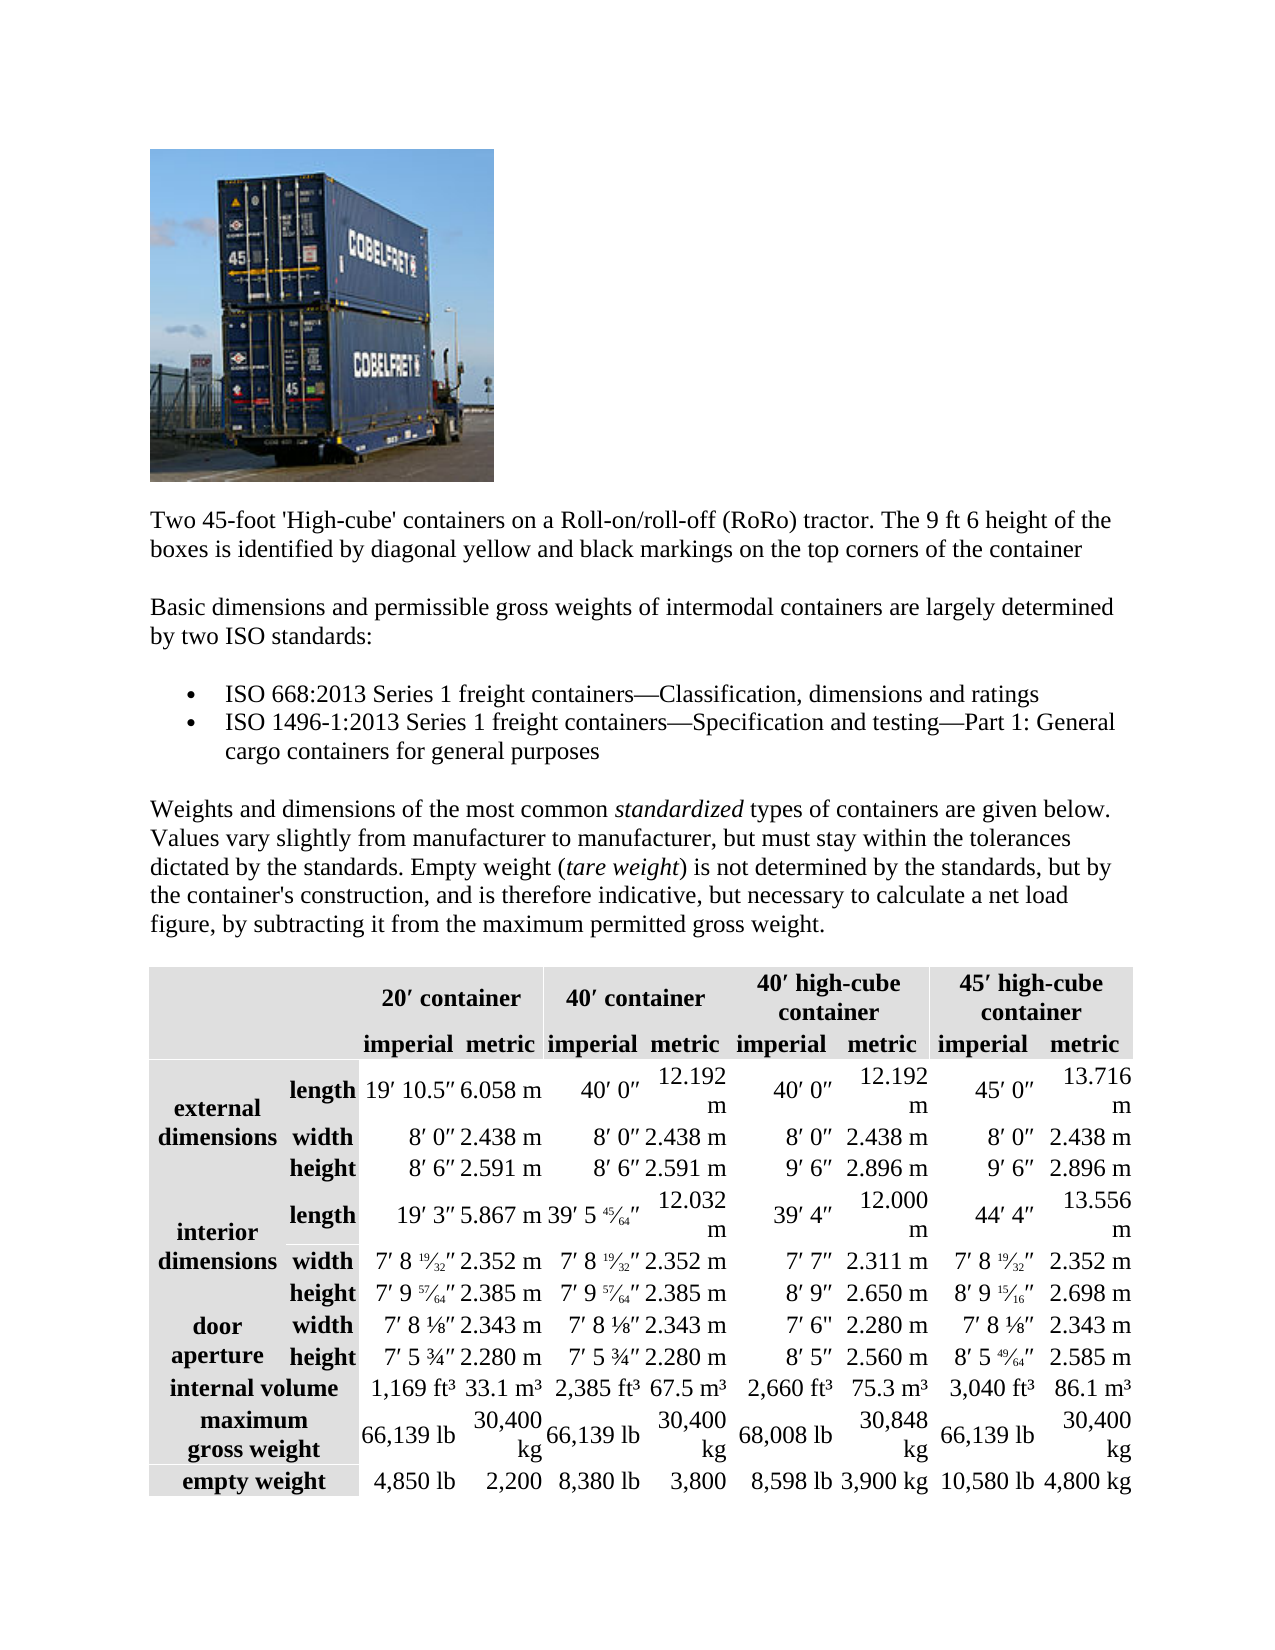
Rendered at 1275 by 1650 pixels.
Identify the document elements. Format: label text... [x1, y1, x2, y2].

table_cell 2.591 m [457, 1152, 543, 1184]
table_cell 2.438 m [642, 1120, 728, 1152]
table_header 40′ container [544, 967, 728, 1028]
table_cell 7′ 5 ¾″ [359, 1340, 457, 1372]
table_cell 68,008 lb [728, 1404, 834, 1464]
table_cell 2.280 m [457, 1340, 543, 1372]
table_cell 2,385 ft³ [544, 1372, 642, 1404]
table_cell 2.352 m [457, 1245, 543, 1276]
table_cell 2.438 m [1036, 1120, 1133, 1152]
table_cell 12.000 m [834, 1184, 929, 1244]
text Basic dimensions and permissible gross weights of intermodal containers are largely determined by two ISO standards: [150, 592, 1125, 649]
table_cell 2.591 m [642, 1152, 728, 1184]
table_cell width [286, 1120, 359, 1152]
table_cell metric [834, 1028, 929, 1059]
table_cell 8′ 9 15⁄16″ [930, 1276, 1036, 1308]
table_cell 67.5 m³ [642, 1372, 728, 1404]
table_cell 2.385 m [642, 1276, 728, 1308]
table_cell 2.698 m [1036, 1276, 1133, 1308]
table_cell 2.650 m [834, 1276, 929, 1308]
table_header [149, 967, 359, 1059]
table_cell 40′ 0″ [544, 1060, 642, 1120]
table_cell 7′ 8 ⅛″ [930, 1308, 1036, 1340]
table_cell 12.192 m [642, 1060, 728, 1120]
table_cell 2.585 m [1036, 1340, 1133, 1372]
table_cell door aperture [149, 1308, 286, 1372]
table_cell 86.1 m³ [1036, 1372, 1133, 1404]
table_cell imperial [930, 1028, 1036, 1059]
table_cell 19′ 3″ [359, 1184, 457, 1244]
table_cell 8′ 0″ [544, 1120, 642, 1152]
table_cell 7′ 6" [728, 1308, 834, 1340]
list ISO 1496-1:2013 Series 1 freight containers—Specification and testing—Part 1: General cargo containers for general purposes [187, 707, 1125, 765]
list ISO 668:2013 Series 1 freight containers—Classification, dimensions and ratings [187, 679, 1125, 707]
picture [150, 149, 494, 482]
table_cell external dimensions [149, 1060, 286, 1184]
table_cell empty weight [149, 1465, 359, 1496]
table_cell length [286, 1060, 359, 1120]
table_cell 30,400 kg [642, 1404, 728, 1464]
table_cell 2.343 m [1036, 1308, 1133, 1340]
table_cell 10,580 lb [930, 1465, 1036, 1496]
table_cell internal volume [149, 1372, 359, 1404]
table_cell 30,848 kg [834, 1404, 929, 1464]
table_cell 12.192 m [834, 1060, 929, 1120]
table_cell metric [457, 1028, 543, 1059]
table_header 20′ container [359, 967, 543, 1028]
table_cell 7′ 7″ [728, 1245, 834, 1276]
table_cell 2.438 m [457, 1120, 543, 1152]
table_cell 19′ 10.5″ [359, 1060, 457, 1120]
table_cell 8′ 5 49⁄64″ [930, 1340, 1036, 1372]
table_cell 1,169 ft³ [359, 1372, 457, 1404]
table_cell 7′ 5 ¾″ [544, 1340, 642, 1372]
table_cell interior dimensions [149, 1184, 286, 1308]
table_cell 2.280 m [642, 1340, 728, 1372]
table_cell maximum gross weight [149, 1404, 359, 1464]
table_cell height [286, 1276, 359, 1308]
table_cell length [286, 1184, 359, 1244]
table_cell 2,660 ft³ [728, 1372, 834, 1404]
table_cell 2.560 m [834, 1340, 929, 1372]
table_cell 7′ 8 ⅛″ [544, 1308, 642, 1340]
table_cell 2.896 m [1036, 1152, 1133, 1184]
table_cell 7′ 9 57⁄64″ [359, 1276, 457, 1308]
table_cell 12.032 m [642, 1184, 728, 1244]
table_header 45′ high-cube container [930, 967, 1133, 1028]
table_cell 2.385 m [457, 1276, 543, 1308]
table_cell height [286, 1152, 359, 1184]
table_cell width [286, 1245, 359, 1276]
table_cell 2.311 m [834, 1245, 929, 1276]
table_cell 3,800 kg [642, 1465, 728, 1496]
table_cell 8′ 9″ [728, 1276, 834, 1308]
table_cell metric [1036, 1028, 1133, 1059]
table_cell 44′ 4″ [930, 1184, 1036, 1244]
table_cell 8′ 0″ [728, 1120, 834, 1152]
table_cell 8′ 0″ [930, 1120, 1036, 1152]
table_cell 33.1 m³ [457, 1372, 543, 1404]
table_cell 39′ 4″ [728, 1184, 834, 1244]
table_cell 40′ 0″ [728, 1060, 834, 1120]
table_cell 9′ 6″ [930, 1152, 1036, 1184]
text Weights and dimensions of the most common standardized types of containers are given below. Values vary slightly from manufacturer to manufacturer, but must stay within the tolerances dictated by the standards. Empty weight (tare weight) is not determined by the standards, but by the container's construction, and is therefore indicative, but necessary to calculate a net load figure, by subtracting it from the maximum permitted gross weight. [150, 794, 1125, 938]
table_cell 13.556 m [1036, 1184, 1133, 1244]
table_cell 8,598 lb [728, 1465, 834, 1496]
table_cell 8′ 5″ [728, 1340, 834, 1372]
table_cell 8′ 6″ [544, 1152, 642, 1184]
table_cell 9′ 6″ [728, 1152, 834, 1184]
table_cell imperial [544, 1028, 642, 1059]
table_cell 75.3 m³ [834, 1372, 929, 1404]
table_cell 2.352 m [642, 1245, 728, 1276]
table_cell 45′ 0″ [930, 1060, 1036, 1120]
table_cell imperial [728, 1028, 834, 1059]
table_cell 7′ 9 57⁄64″ [544, 1276, 642, 1308]
table_cell 13.716 m [1036, 1060, 1133, 1120]
table_cell 66,139 lb [930, 1404, 1036, 1464]
table_cell height [286, 1340, 359, 1372]
table_cell 2.438 m [834, 1120, 929, 1152]
table_cell 4,800 kg [1036, 1465, 1133, 1496]
table_cell 2.280 m [834, 1308, 929, 1340]
table_cell 2.896 m [834, 1152, 929, 1184]
table_cell 3,040 ft³ [930, 1372, 1036, 1404]
table_cell 4,850 lb [359, 1465, 457, 1496]
table_cell 2.343 m [642, 1308, 728, 1340]
table_cell 2,200 kg [457, 1465, 543, 1496]
table_cell 7′ 8 ⅛″ [359, 1308, 457, 1340]
table_cell 8′ 0″ [359, 1120, 457, 1152]
table_cell 8′ 6″ [359, 1152, 457, 1184]
table_cell 3,900 kg [834, 1465, 929, 1496]
table_cell 2.352 m [1036, 1245, 1133, 1276]
table_cell imperial [359, 1028, 457, 1059]
table_cell 30,400 kg [457, 1404, 543, 1464]
text Two 45-foot 'High-cube' containers on a Roll-on/roll-off (RoRo) tractor. The 9 ft 6 height of the boxes is identified by diagonal yellow and black markings on the top corners of the container [150, 505, 1125, 563]
table_cell 7′ 8 19⁄32″ [930, 1245, 1036, 1276]
table_cell 8,380 lb [544, 1465, 642, 1496]
table_cell 39′ 5 45⁄64″ [544, 1184, 642, 1244]
table_cell 66,139 lb [359, 1404, 457, 1464]
table_cell 7′ 8 19⁄32″ [359, 1245, 457, 1276]
table_cell width [286, 1308, 359, 1340]
table_cell 30,400 kg [1036, 1404, 1133, 1464]
table_cell 5.867 m [457, 1184, 543, 1244]
table_cell 2.343 m [457, 1308, 543, 1340]
table_cell 7′ 8 19⁄32″ [544, 1245, 642, 1276]
table_cell 6.058 m [457, 1060, 543, 1120]
table_cell 66,139 lb [544, 1404, 642, 1464]
table_cell metric [642, 1028, 728, 1059]
table_header 40′ high-cube container [728, 967, 929, 1028]
